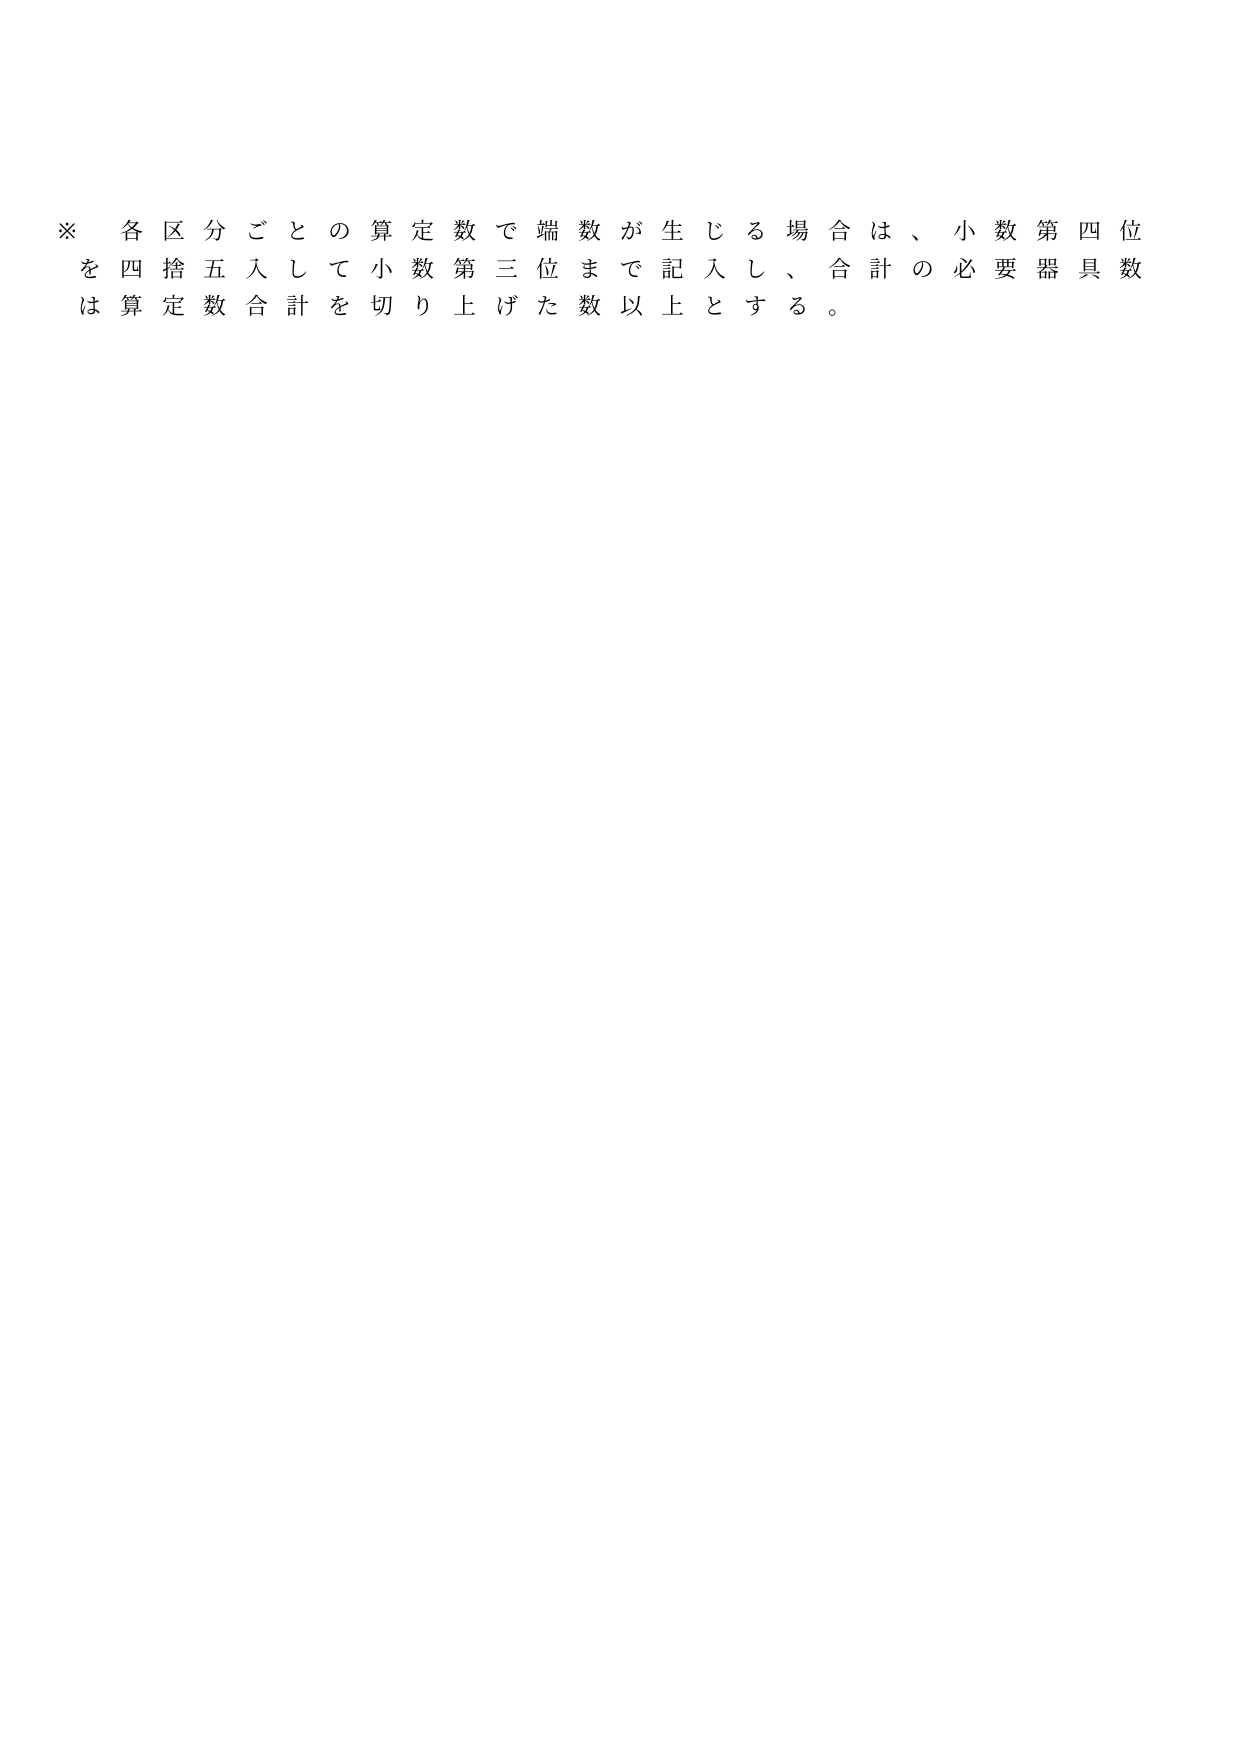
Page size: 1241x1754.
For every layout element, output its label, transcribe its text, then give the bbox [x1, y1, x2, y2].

text ※ 各区分ごとの算定数で端数が生じる場合は、小数第四位を四捨五入して小数第三位まで記入し、合計の必要器具数は算定数合計を切り上げた数以上とする。 [58, 211, 1183, 323]
